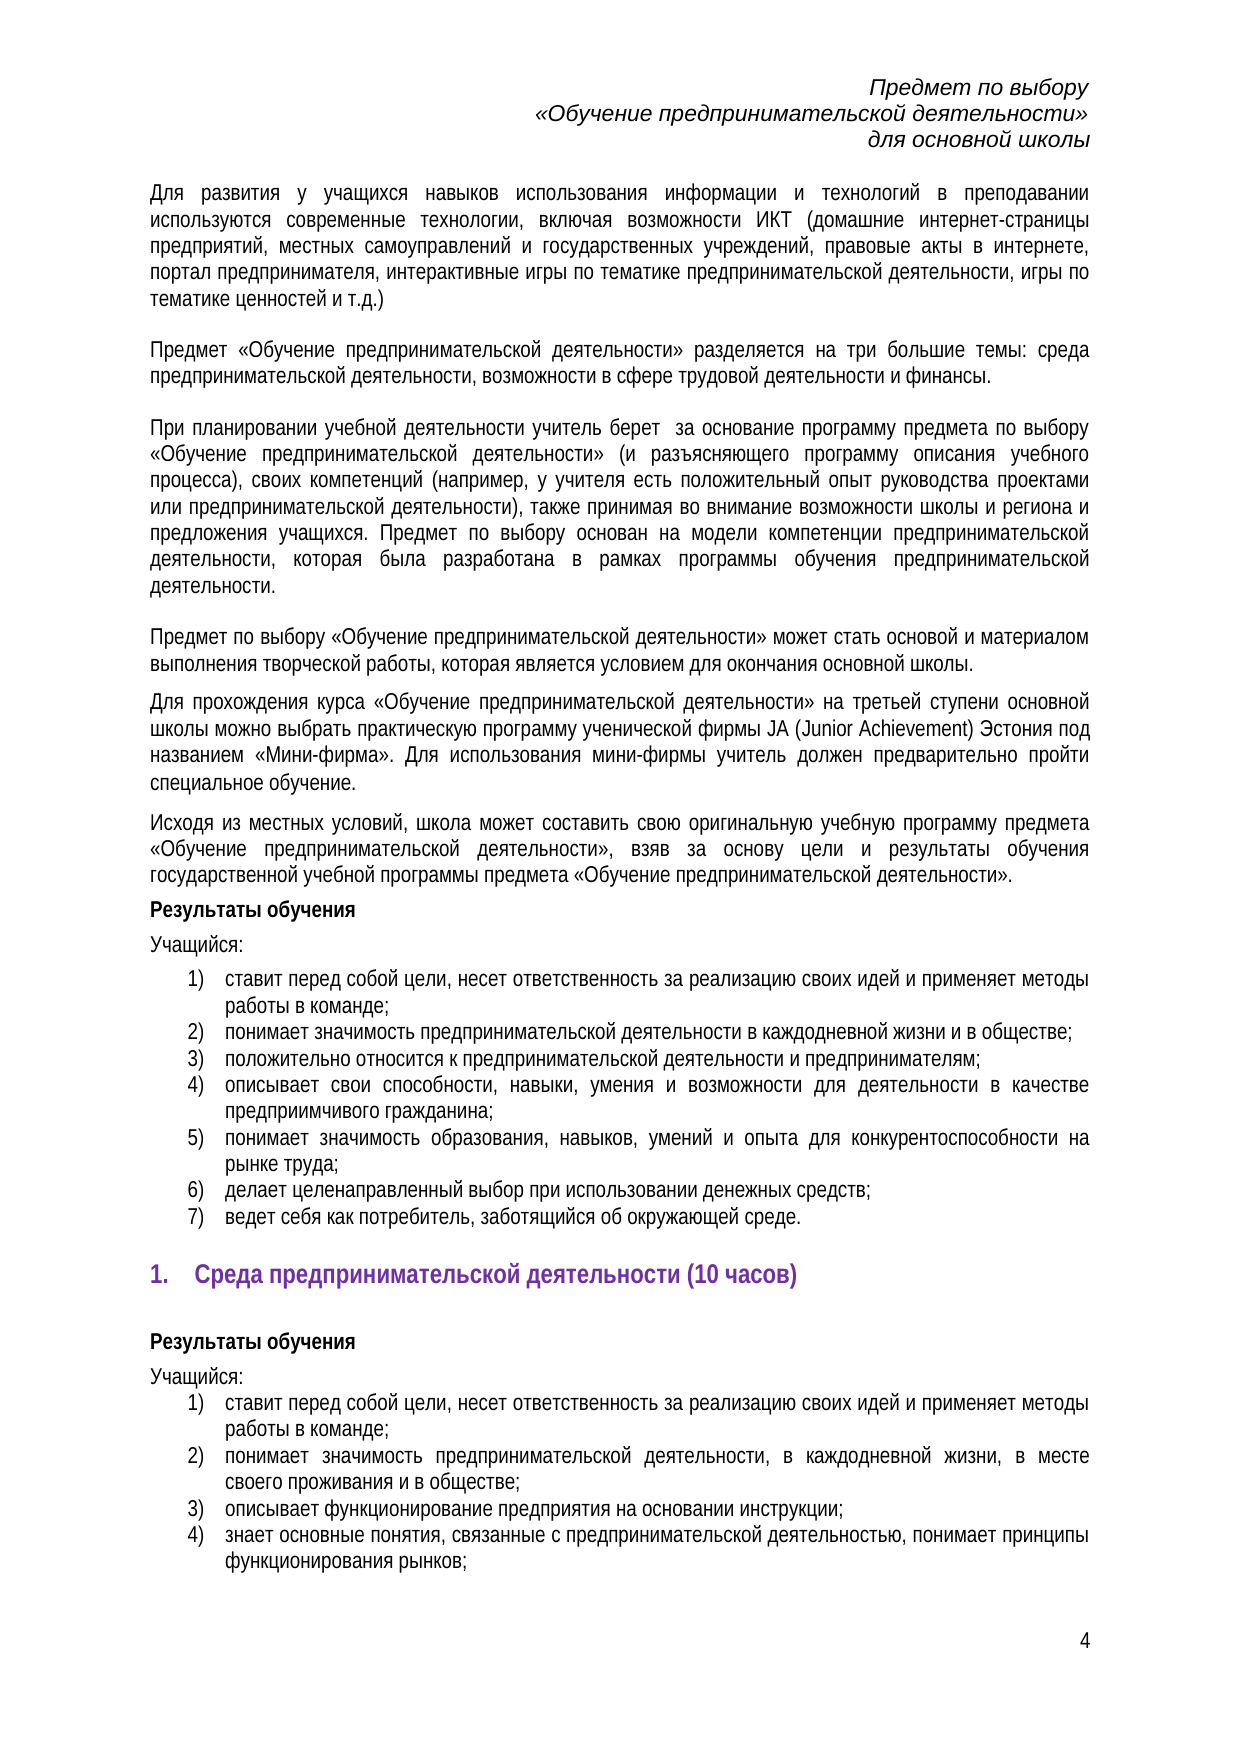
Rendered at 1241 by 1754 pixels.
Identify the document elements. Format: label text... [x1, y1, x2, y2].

title Предмет по выбору «Обучение предпринимательской деятельности» может стать основой и материалом выполнения творческой работы, которая является условием для окончания основной школы. [150, 623, 1090, 676]
text Результаты обучения [150, 1328, 1090, 1354]
title Для прохождения курса «Обучение предпринимательской деятельности» на третьей ступени основной школы можно выбрать практическую программу ученической фирмы JA (Junior Achievement) Эстония под названием «Мини-фирма». Для использования мини-фирмы учитель должен предварительно пройти специальное обучение. [150, 688, 1090, 796]
list описывает функционирование предприятия на основании инструкции; [187, 1494, 1090, 1521]
title Предмет «Обучение предпринимательской деятельности» разделяется на три большие темы: среда предпринимательской деятельности, возможности в сфере трудовой деятельности и финансы. [150, 336, 1090, 389]
subtitle Среда предпринимательской деятельности (10 часов) [150, 1258, 1090, 1289]
text Исходя из местных условий, школа может составить свою оригинальную учебную программу предмета «Обучение предпринимательской деятельности», взяв за основу цели и результаты обучения государственной учебной программы предмета «Обучение предпринимательской деятельности». [150, 809, 1090, 888]
title При планировании учебной деятельности учитель берет за основание программу предмета по выбору «Обучение предпринимательской деятельности» (и разъясняющего программу описания учебного процесса), своих компетенций (например, у учителя есть положительный опыт руководства проектами или предпринимательской деятельности), также принимая во внимание возможности школы и региона и предложения учащихся. Предмет по выбору основан на модели компетенции предпринимательской деятельности, которая была разработана в рамках программы обучения предпринимательской деятельности. [150, 414, 1090, 598]
text Результаты обучения [150, 896, 1090, 922]
text Для развития у учащихся навыков использования информации и технологий в преподавании используются современные технологии, включая возможности ИКТ (домашние интернет-страницы предприятий, местных самоуправлений и государственных учреждений, правовые акты в интернете, портал предпринимателя, интерактивные игры по тематике предпринимательской деятельности, игры по тематике ценностей и т.д.) [150, 179, 1090, 311]
list ставит перед собой цели, несет ответственность за реализацию своих идей и применяет методы работы в команде; [187, 1389, 1090, 1442]
text Учащийся: [150, 1363, 1090, 1389]
list ставит перед собой цели, несет ответственность за реализацию своих идей и применяет методы работы в команде; [187, 965, 1090, 1018]
list понимает значимость предпринимательской деятельности в каждодневной жизни и в обществе; [187, 1018, 1090, 1044]
list описывает свои способности, навыки, умения и возможности для деятельности в качестве предприимчивого гражданина; [187, 1071, 1090, 1123]
list ведет себя как потребитель, заботящийся об окружающей среде. [187, 1203, 1090, 1229]
list понимает значимость предпринимательской деятельности, в каждодневной жизни, в месте своего проживания и в обществе; [187, 1442, 1090, 1494]
list положительно относится к предпринимательской деятельности и предпринимателям; [187, 1044, 1090, 1071]
list знает основные понятия, связанные с предпринимательской деятельностью, понимает принципы функционирования рынков; [187, 1521, 1090, 1573]
list понимает значимость образования, навыков, умений и опыта для конкурентоспособности на рынке труда; [187, 1123, 1090, 1176]
text Учащийся: [150, 931, 1090, 957]
list делает целенаправленный выбор при использовании денежных средств; [187, 1176, 1090, 1203]
